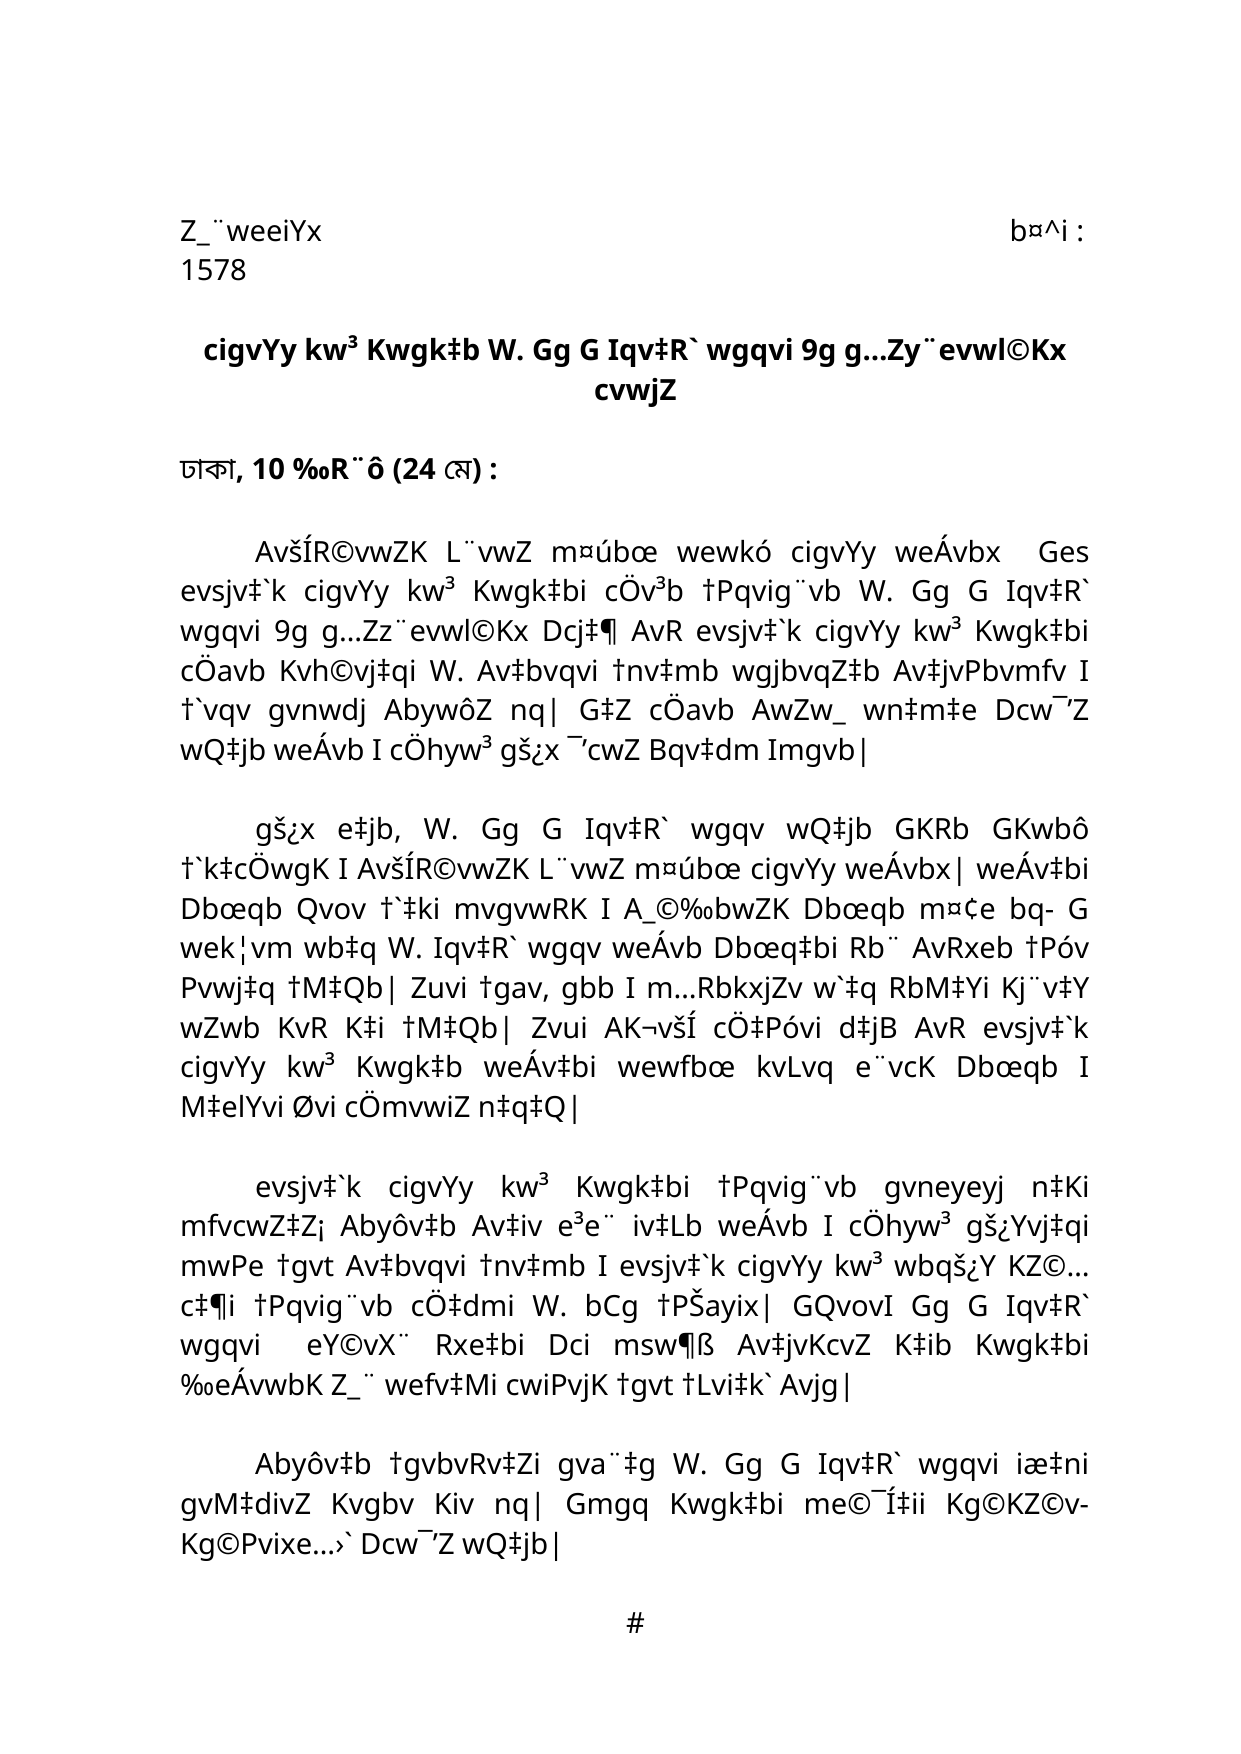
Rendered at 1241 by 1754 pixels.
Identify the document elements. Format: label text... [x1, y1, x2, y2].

text evsjv‡`k cigvYy kw³ Kwgk‡bi †Pqvig¨vb gvneyeyj n‡Ki mfvcwZ‡Z¡ Abyôv‡b Av‡iv e³e¨ iv‡Lb weÁvb I cÖhyw³ gš¿Yvj‡qi mwPe †gvt Av‡bvqvi †nv‡mb I evsjv‡`k cigvYy kw³ wbqš¿Y KZ©…c‡¶i †Pqvig¨vb cÖ‡dmi W. bCg †PŠayix| GQvovI Gg G Iqv‡R` wgqvi eY©vX¨ Rxe‡bi Dci msw¶ß Av‡jvKcvZ K‡ib Kwgk‡bi ‰eÁvwbK Z_¨ wefv‡Mi cwiPvjK †gvt †Lvi‡k` Avjg| [180, 1166, 1090, 1404]
text gš¿x e‡jb, W. Gg G Iqv‡R` wgqv wQ‡jb GKRb GKwbô †`k‡cÖwgK I AvšÍR©vwZK L¨vwZ m¤úbœ cigvYy weÁvbx| weÁv‡bi Dbœqb Qvov †`‡ki mvgvwRK I A_©‰bwZK Dbœqb m¤¢e bq- G wek¦vm wb‡q W. Iqv‡R` wgqv weÁvb Dbœq‡bi Rb¨ AvRxeb †Póv Pvwj‡q †M‡Qb| Zuvi †gav, gbb I m…RbkxjZv w`‡q RbM‡Yi Kj¨v‡Y wZwb KvR K‡i †M‡Qb| Zvui AK¬všÍ cÖ‡Póvi d‡jB AvR evsjv‡`k cigvYy kw³ Kwgk‡b weÁv‡bi wewfbœ kvLvq e¨vcK Dbœqb I M‡elYvi Øvi cÖmvwiZ n‡q‡Q| [180, 809, 1090, 1126]
text AvšÍR©vwZK L¨vwZ m¤úbœ wewkó cigvYy weÁvbx Ges evsjv‡`k cigvYy kw³ Kwgk‡bi cÖv³b †Pqvig¨vb W. Gg G Iqv‡R` wgqvi 9g g…Zz¨evwl©Kx Dcj‡¶ AvR evsjv‡`k cigvYy kw³ Kwgk‡bi cÖavb Kvh©vj‡qi W. Av‡bvqvi †nv‡mb wgjbvqZ‡b Av‡jvPbvmfv I †`vqv gvnwdj AbywôZ nq| G‡Z cÖavb AwZw_ wn‡m‡e Dcw¯’Z wQ‡jb weÁvb I cÖhyw³ gš¿x ¯’cwZ Bqv‡dm Imgvb| [180, 531, 1090, 769]
text # [180, 1602, 1090, 1642]
text Z_¨weeiYx b¤^i : 1578 [180, 210, 1090, 289]
text cigvYy kw³ Kwgk‡b W. Gg G Iqv‡R` wgqvi 9g g…Zy¨evwl©Kx cvwjZ [180, 329, 1090, 408]
text Abyôv‡b †gvbvRv‡Zi gva¨‡g W. Gg G Iqv‡R` wgqvi iæ‡ni gvM‡divZ Kvgbv Kiv nq| Gmgq Kwgk‡bi me©¯Í‡ii Kg©KZ©v-Kg©Pvixe…›` Dcw¯’Z wQ‡jb| [180, 1444, 1090, 1563]
text ঢাকা, 10 ‰R¨ô (24 মে) : [180, 448, 1090, 491]
